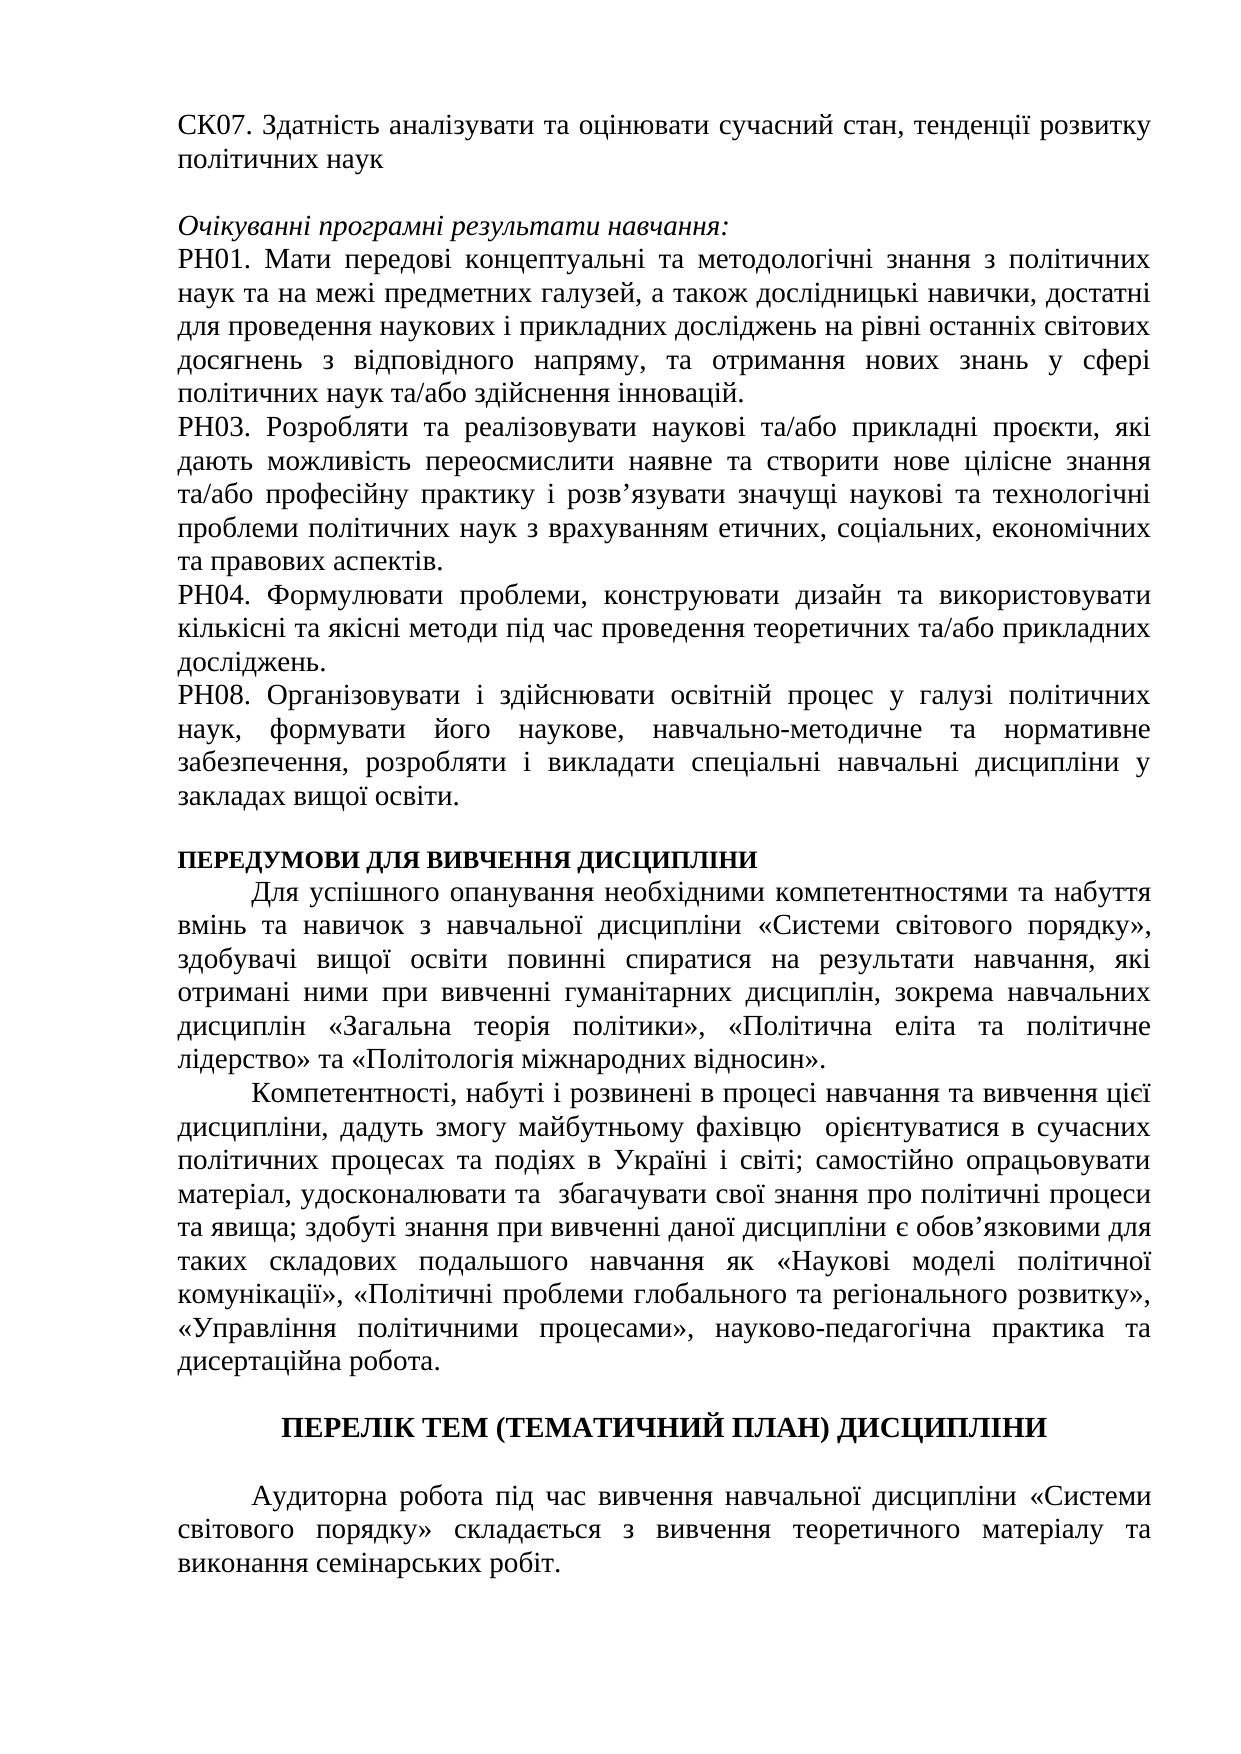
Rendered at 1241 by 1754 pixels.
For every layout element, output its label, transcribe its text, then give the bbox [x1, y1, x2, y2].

text РН01. Мати передові концептуальні та методологічні знання з політичних наук та на межі предметних галузей, а також дослідницькі навички, достатні для проведення наукових і прикладних досліджень на рівні останніх світових досягнень з відповідного напряму, та отримання нових знань у сфері політичних наук та/або здійснення інновацій. [177, 241, 1152, 409]
text СК07. Здатність аналізувати та оцінювати сучасний стан, тенденції розвитку політичних наук [177, 107, 1152, 174]
text Очікуванні програмні результати навчання: [177, 208, 1152, 241]
text РН03. Розробляти та реалізовувати наукові та/або прикладні проєкти, які дають можливість переосмислити наявне та створити нове цілісне знання та/або професійну практику і розв’язувати значущі наукові та технологічні проблеми політичних наук з врахуванням етичних, соціальних, економічних та правових аспектів. [177, 409, 1152, 577]
text ПЕРЕЛІК ТЕМ (ТЕМАТИЧНИЙ ПЛАН) ДИСЦИПЛІНИ [177, 1411, 1152, 1444]
text РН04. Формулювати проблеми, конструювати дизайн та використовувати кількісні та якісні методи під час проведення теоретичних та/або прикладних досліджень. РН08. Організовувати і здійснювати освітній процес у галузі політичних наук, формувати його наукове, навчально-методичне та нормативне забезпечення, розробляти і викладати спеціальні навчальні дисципліни у закладах вищої освіти. [177, 577, 1152, 812]
text ПЕРЕДУМОВИ ДЛЯ ВИВЧЕННЯ ДИСЦИПЛІНИ [177, 845, 1152, 874]
text Для успішного опанування необхідними компетентностями та набуття вмінь та навичок з навчальної дисципліни «Системи світового порядку», здобувачі вищої освіти повинні спиратися на результати навчання, які отримані ними при вивченні гуманітарних дисциплін, зокрема навчальних дисциплін «Загальна теорія політики», «Політична еліта та політичне лідерство» та «Політологія міжнародних відносин». [177, 874, 1152, 1075]
text Компетентності, набуті і розвинені в процесі навчання та вивчення цієї дисципліни, дадуть змогу майбутньому фахівцю орієнтуватися в сучасних політичних процесах та подіях в Україні і світі; самостійно опрацьовувати матеріал, удосконалювати та збагачувати свої знання про політичні процеси та явища; здобуті знання при вивченні даної дисципліни є обов’язковими для таких складових подальшого навчання як «Наукові моделі політичної комунікації», «Політичні проблеми глобального та регіонального розвитку», «Управління політичними процесами», науково-педагогічна практика та дисертаційна робота. [177, 1075, 1152, 1377]
text Аудиторна робота під час вивчення навчальної дисципліни «Системи світового порядку» складається з вивчення теоретичного матеріалу та виконання семінарських робіт. [177, 1478, 1152, 1578]
